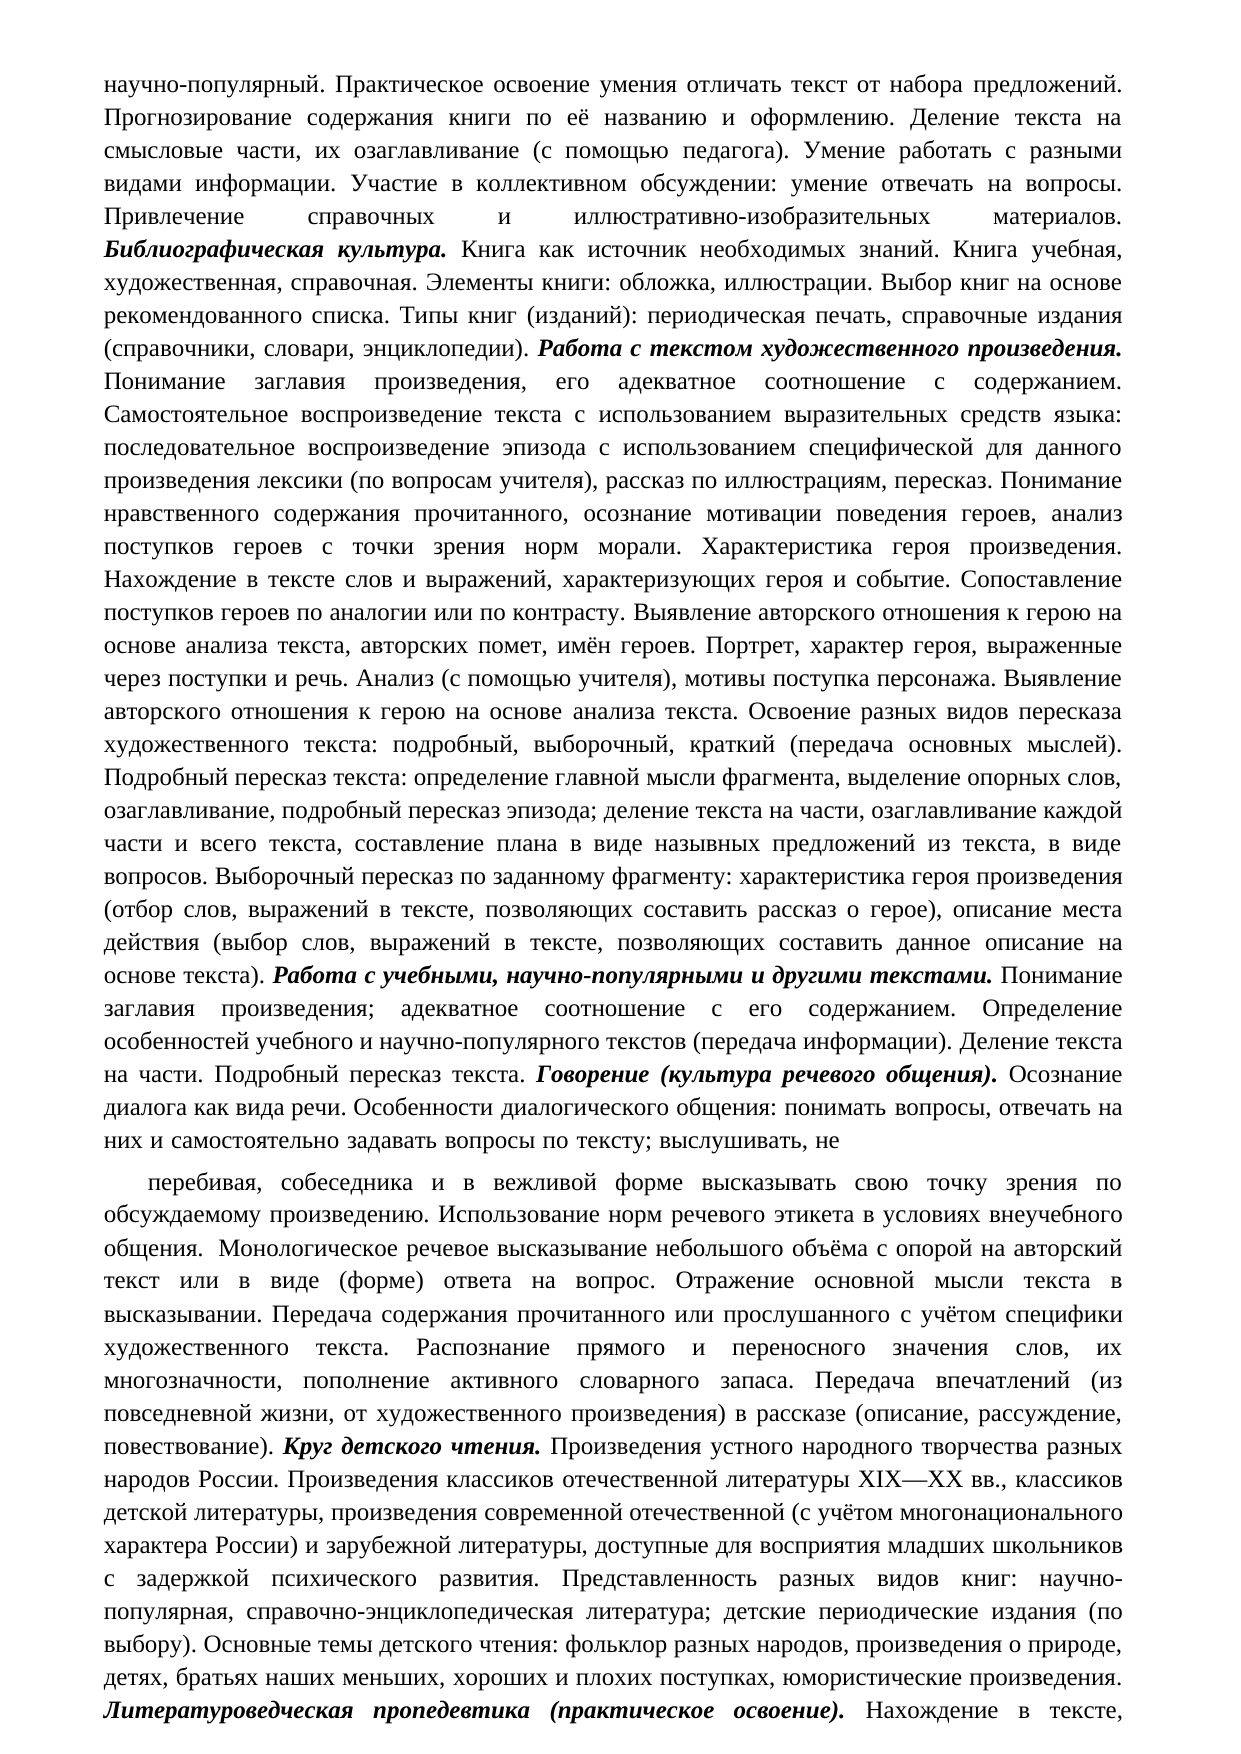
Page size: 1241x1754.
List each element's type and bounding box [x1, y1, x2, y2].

text [103, 69, 1123, 1154]
text [103, 1167, 1123, 1724]
